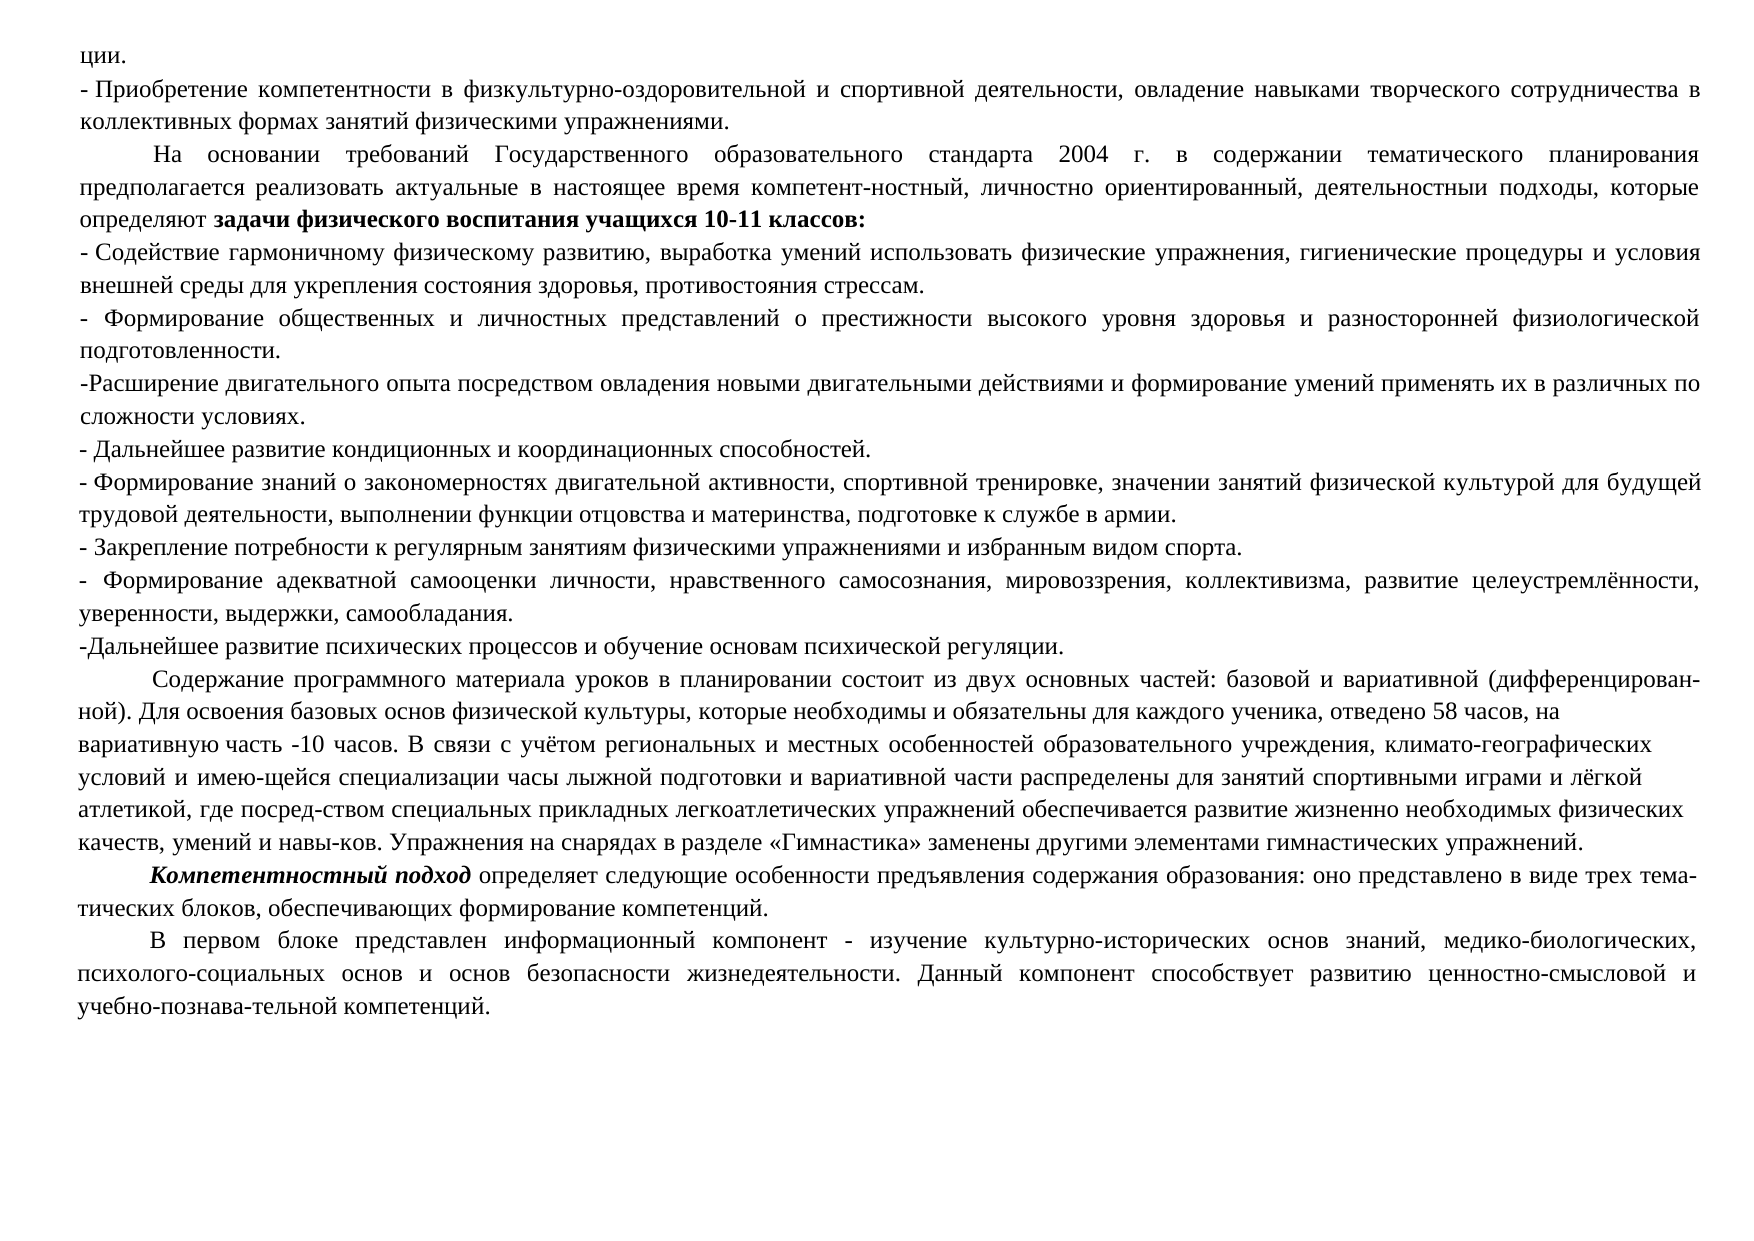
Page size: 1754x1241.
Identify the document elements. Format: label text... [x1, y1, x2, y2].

text - Формирование общественных и личностных представлений о престижности высокого уровня здоровья и разносторонней физиологической подготовленности. [79, 303, 1703, 364]
text - Закрепление потребности к регулярным занятиям физическими упражнениями и избранным видом спорта. [79, 532, 1699, 561]
text -Расширение двигательного опыта посредством овладения новыми двигательными действиями и формирование умений применять их в различных по сложности условиях. [80, 368, 1703, 430]
text ции. [80, 41, 1699, 69]
text - Формирование адекватной самооценки личности, нравственного самосознания, мировоззрения, коллективизма, развитие целеустремлённости, уверенности, выдержки, самообладания. [78, 565, 1702, 627]
text - Содействие гармоничному физическому развитию, выработка умений использовать физические упражнения, гигиенические процедуры и условия внешней среды для укрепления состояния здоровья, противостояния стрессам. [80, 237, 1703, 299]
text Содержание программного материала уроков в планировании состоит из двух основных частей: базовой и вариативной (дифференцирован-ной). Для освоения базовых основ физической культуры, которые необходимы и обязательны для каждого ученика, отведено 58 часов, на вариативную часть -10 часов. В связи с учётом региональных и местных особенностей образовательного учреждения, климато-географических условий и имею-щейся специализации часы лыжной подготовки и вариативной части распределены для занятий спортивными играми и лёгкой атлетикой, где посред-ством специальных прикладных легкоатлетических упражнений обеспечивается развитие жизненно необходимых физических качеств, умений и навы-ков. Упражнения на снарядах в разделе «Гимнастика» заменены другими элементами гимнастических упражнений. [78, 664, 1702, 856]
text Компетентностный подход определяет следующие особенности предъявления содержания образования: оно представлено в виде трех тема-тических блоков, обеспечивающих формирование компетенций. [77, 860, 1701, 921]
text На основании требований Государственного образовательного стандарта 2004 г. в содержании тематического планирования предполагается реализовать актуальные в настоящее время компетент-ностный, личностно ориентированный, деятельностныи подходы, которые определяют задачи физического воспитания учащихся 10-11 классов: [79, 139, 1699, 233]
text В первом блоке представлен информационный компонент - изучение культурно-исторических основ знаний, медико-биологических, психолого-социальных основ и основ безопасности жизнедеятельности. Данный компонент способствует развитию ценностно-смысловой и учебно-познава-тельной компетенций. [77, 925, 1697, 1019]
text -Дальнейшее развитие психических процессов и обучение основам психической регуляции. [79, 631, 1699, 659]
text - Приобретение компетентности в физкультурно-оздоровительной и спортивной деятельности, овладение навыками творческого сотрудничества в коллективных формах занятий физическими упражнениями. [80, 74, 1702, 135]
text - Формирование знаний о закономерностях двигательной активности, спортивной тренировке, значении занятий физической культурой для будущей трудовой деятельности, выполнении функции отцовства и материнства, подготовке к службе в армии. [79, 467, 1702, 528]
text - Дальнейшее развитие кондиционных и координационных способностей. [79, 434, 1699, 462]
